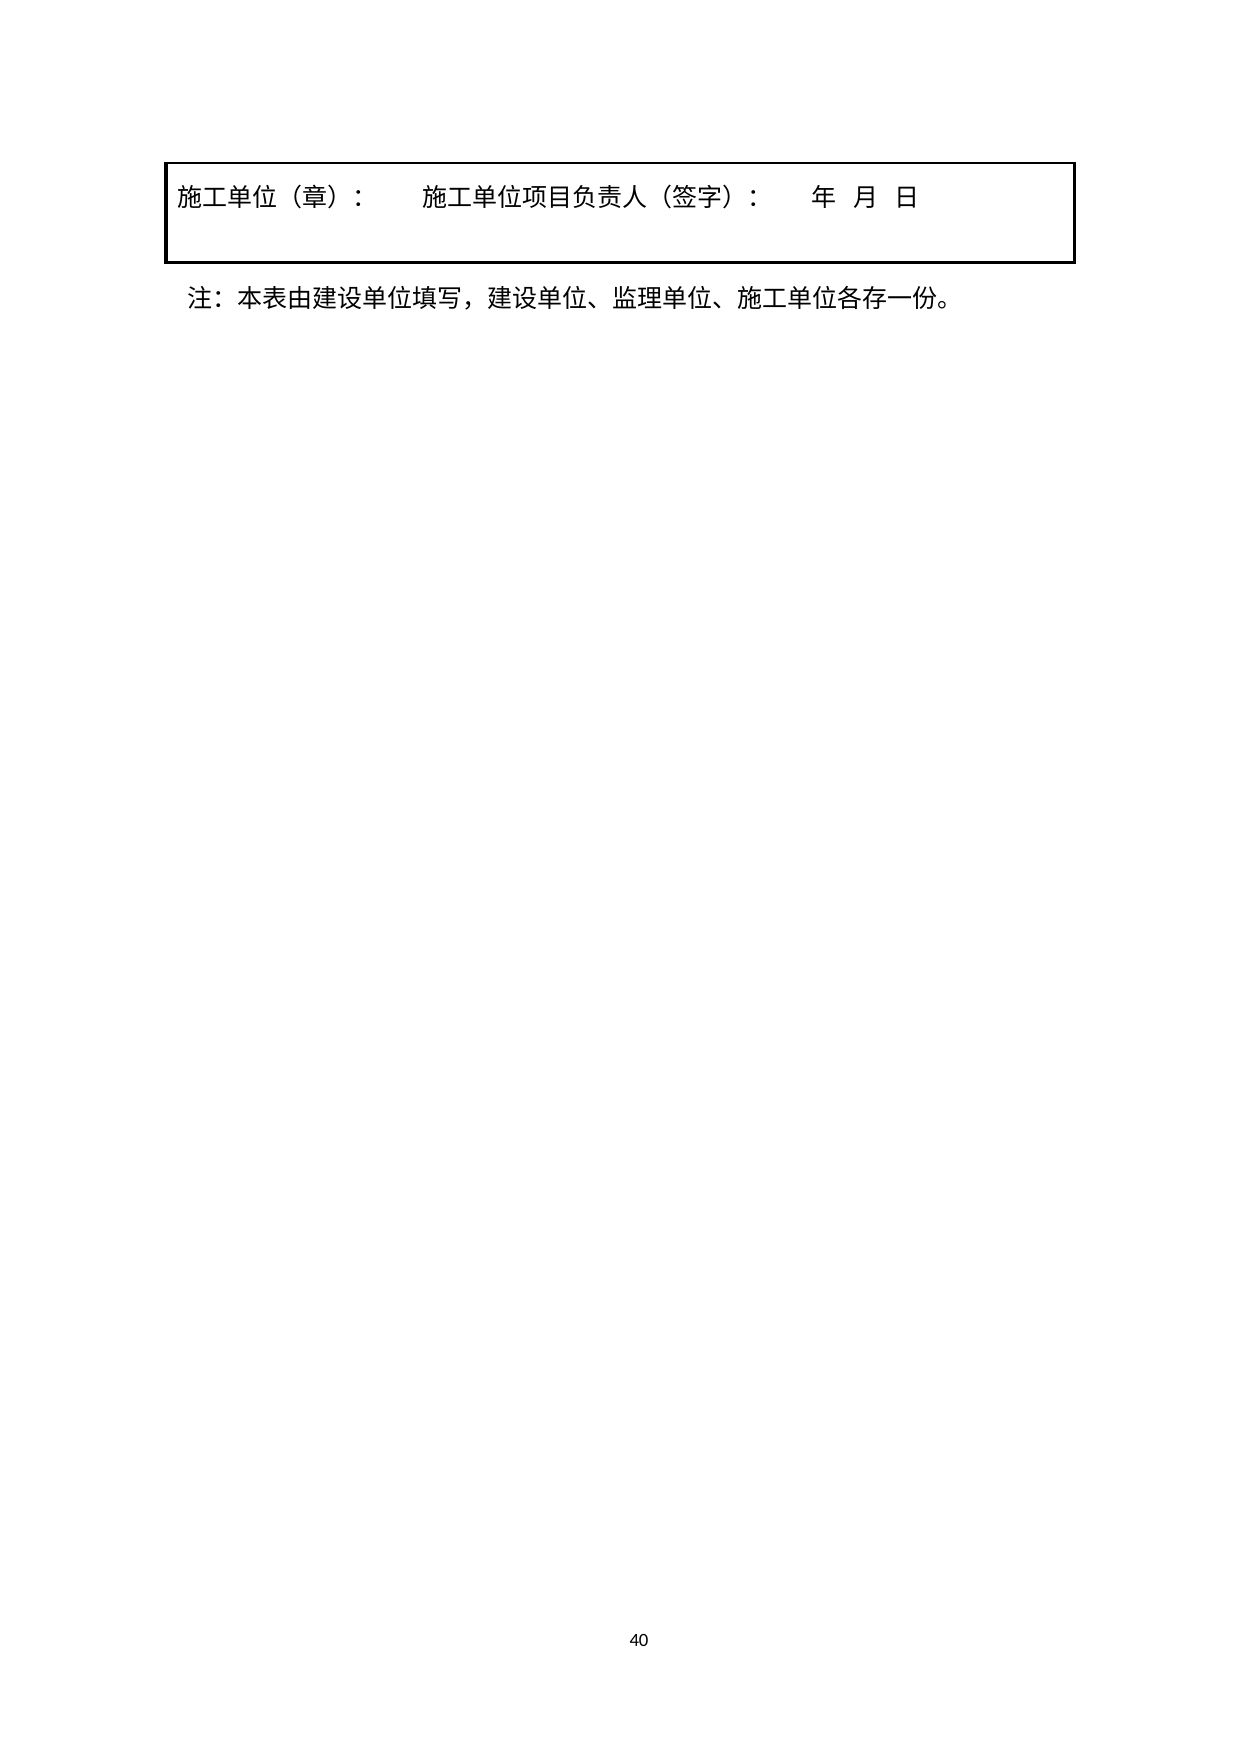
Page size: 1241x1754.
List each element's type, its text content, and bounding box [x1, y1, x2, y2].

text 注：本表由建设单位填写，建设单位、监理单位、施工单位各存一份。 [187, 264, 1053, 329]
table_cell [168, 164, 1073, 261]
